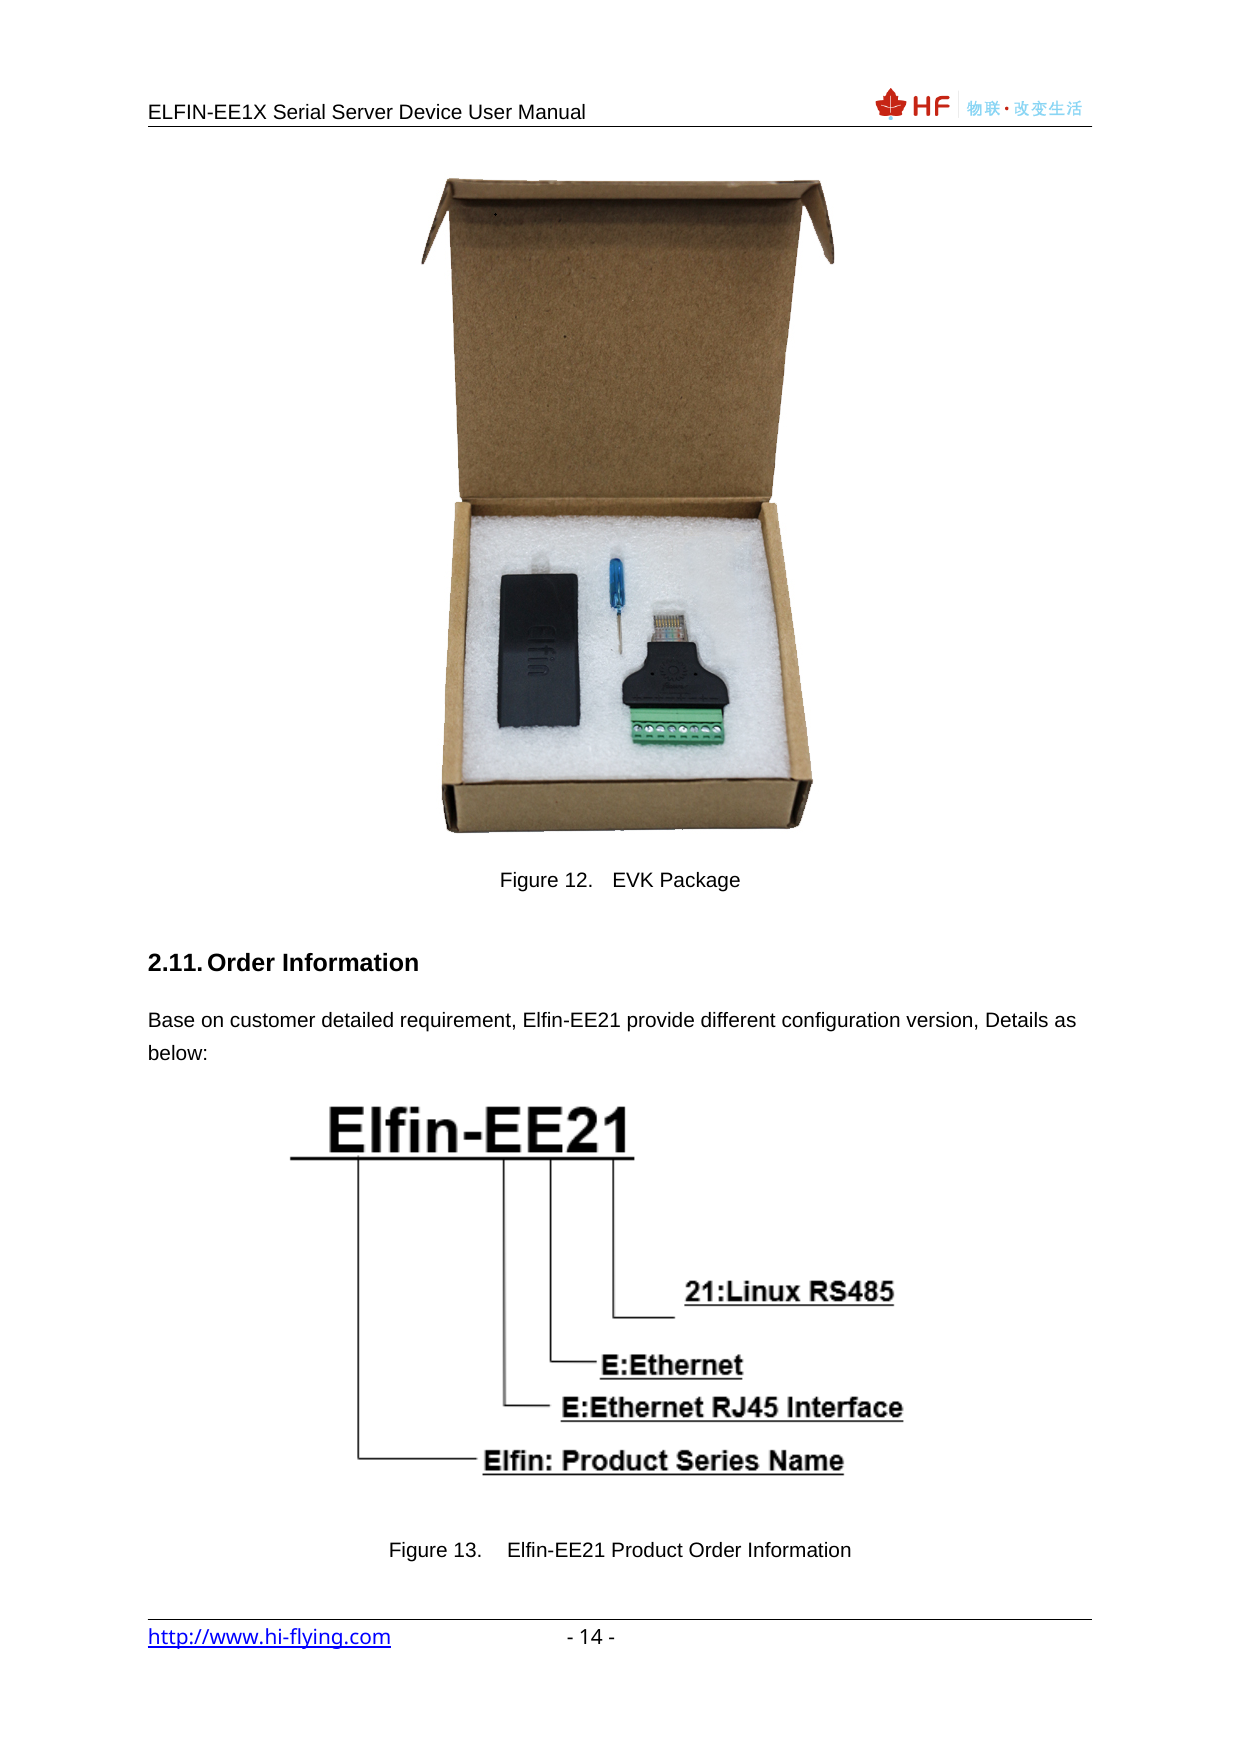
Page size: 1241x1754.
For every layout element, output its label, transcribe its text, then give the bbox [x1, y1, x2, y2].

text EVK Package [148, 863, 1092, 896]
picture [875, 88, 1082, 120]
text Base on customer detailed requirement, Elfin-EE21 provide different configuration version, Details as below: [148, 1003, 1092, 1068]
text Elfin-EE21 Product Order Information [148, 1535, 1092, 1562]
picture [267, 1093, 974, 1488]
subtitle Order Information [148, 946, 1092, 978]
picture [395, 162, 846, 839]
